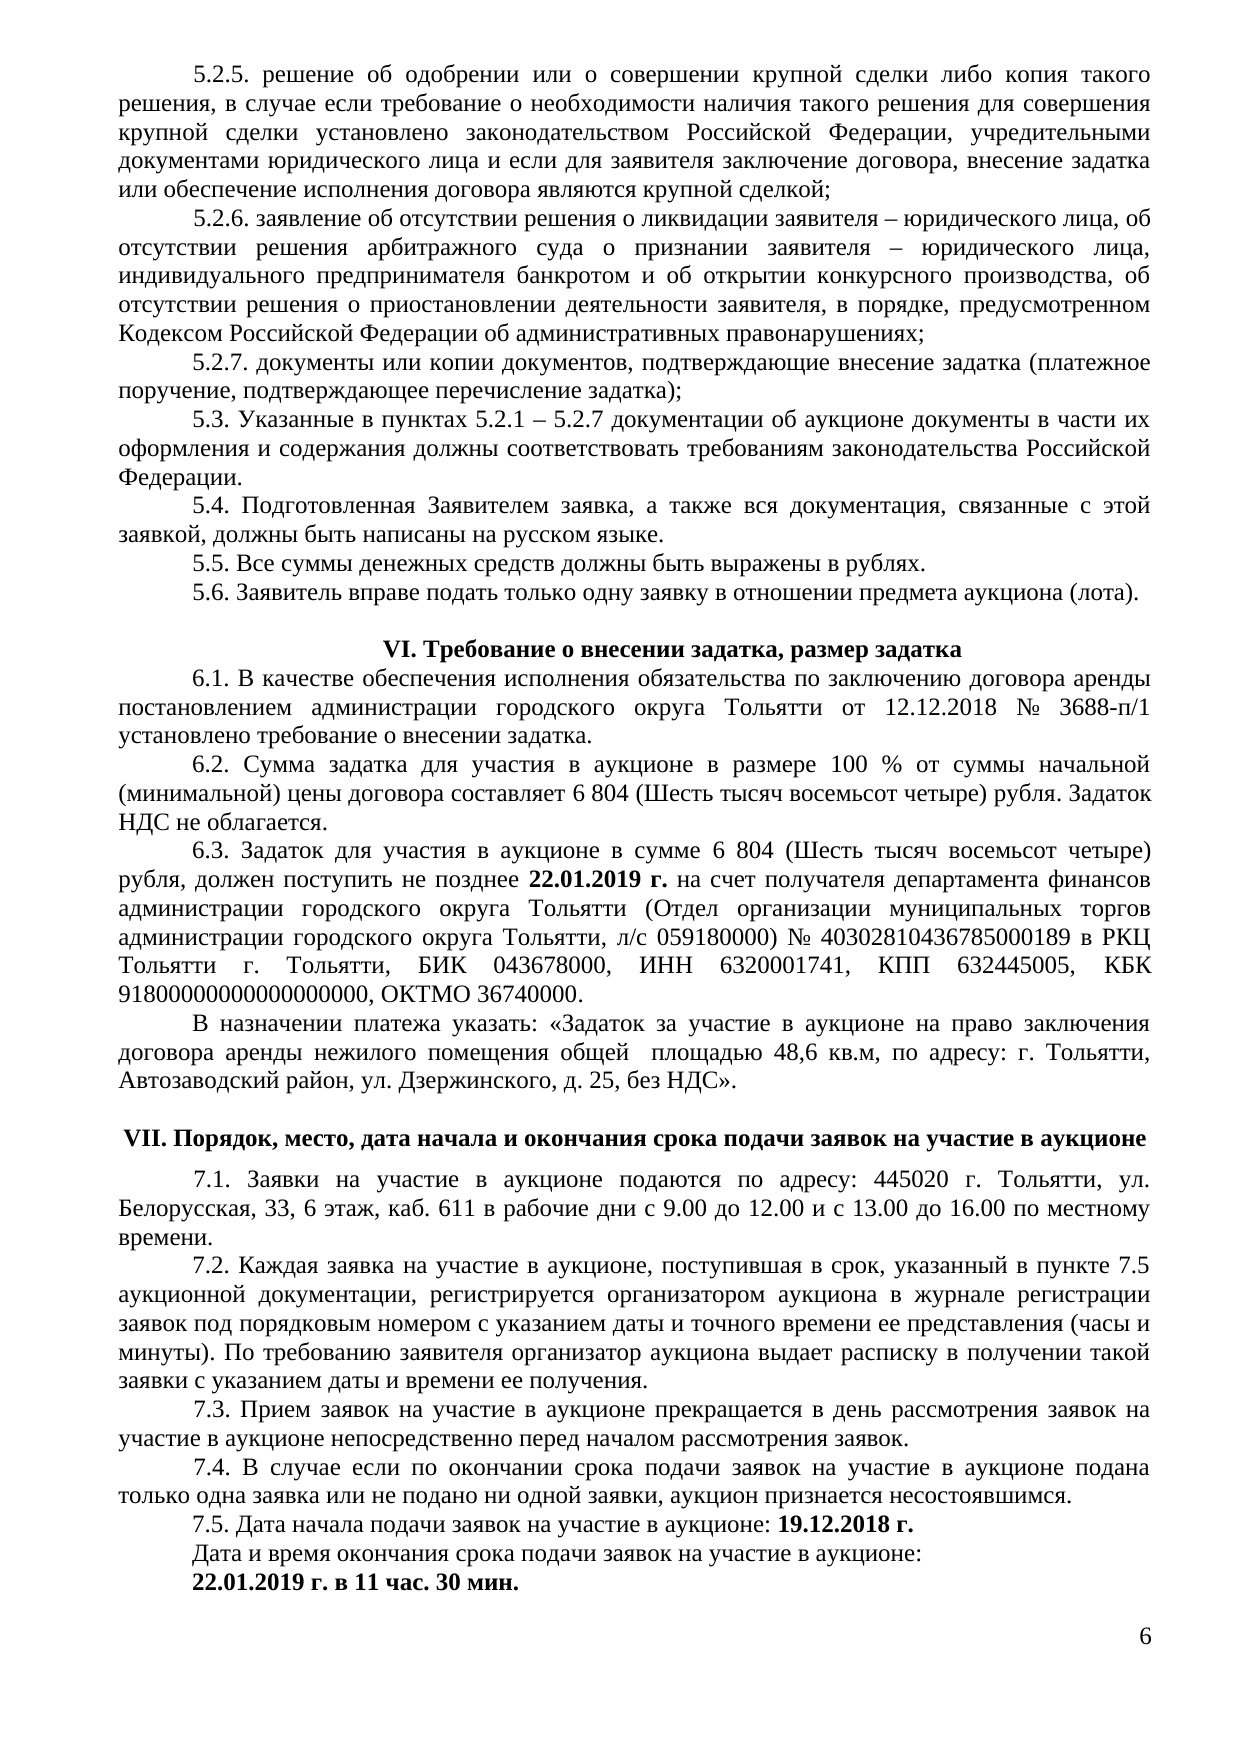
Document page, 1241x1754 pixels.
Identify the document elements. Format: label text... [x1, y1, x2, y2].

text VI. Требование о внесении задатка, размер задатка [118, 634, 1152, 663]
text 5.2.6. заявление об отсутствии решения о ликвидации заявителя – юридического лица, об отсутствии решения арбитражного суда о признании заявителя – юридического лица, индивидуального предпринимателя банкротом и об открытии конкурсного производства, об отсутствии решения о приостановлении деятельности заявителя, в порядке, предусмотренном Кодексом Российской Федерации об административных правонарушениях; [118, 203, 1152, 347]
text 7.1. Заявки на участие в аукционе подаются по адресу: . Тольятти, ул. Белорусская, 33, 6 этаж, каб. 611 в рабочие дни с 9.00 до 12.00 и с 13.00 до 16.00 по местному времени. [118, 1164, 1152, 1250]
text 6.2. Сумма задатка для участия в аукционе в размере 100 % от суммы начальной (минимальной) цены договора составляет 6 804 (Шесть тысяч восемьсот четыре) рубля. Задаток НДС не облагается. [118, 749, 1152, 835]
text 5.2.5. решение об одобрении или о совершении крупной сделки либо копия такого решения, в случае если требование о необходимости наличия такого решения для совершения крупной сделки установлено законодательством Российской Федерации, учредительными документами юридического лица и если для заявителя заключение договора, внесение задатка или обеспечение исполнения договора являются крупной сделкой; [118, 59, 1152, 203]
text 5.5. Все суммы денежных средств должны быть выражены в рублях. [118, 548, 1152, 577]
text 6.1. В качестве обеспечения исполнения обязательства по заключению договора аренды постановлением администрации городского округа Тольятти от 12.12.2018 № 3688-п/1 установлено требование о внесении задатка. [118, 663, 1152, 749]
text Дата и время окончания срока подачи заявок на участие в аукционе: [118, 1538, 1152, 1567]
text В назначении платежа указать: «Задаток за участие в аукционе на право заключения договора аренды нежилого помещения общей площадью 48,6 кв.м, по адресу: г. Тольятти, Автозаводский район, ул. Дзержинского, д. 25, без НДС». [118, 1008, 1152, 1094]
text 5.6. Заявитель вправе подать только одну заявку в отношении предмета аукциона (лота). [118, 577, 1152, 605]
text 7.4. В случае если по окончании срока подачи заявок на участие в аукционе подана только одна заявка или не подано ни одной заявки, аукцион признается несостоявшимся. [118, 1452, 1152, 1509]
text 6.3. Задаток для участия в аукционе в сумме 6 804 (Шесть тысяч восемьсот четыре) рубля, должен поступить не позднее 22.01.2019 г. на счет получателя департамента финансов администрации городского округа Тольятти (Отдел организации муниципальных торгов администрации городского округа Тольятти, л/с 059180000) № 40302810436785000189 в РКЦ Тольятти г. Тольятти, БИК 043678000, ИНН 6320001741, КПП 632445005, КБК 91800000000000000000, ОКТМО 36740000. [118, 835, 1152, 1008]
text 7.3. Прием заявок на участие в аукционе прекращается в день рассмотрения заявок на участие в аукционе непосредственно перед началом рассмотрения заявок. [118, 1394, 1152, 1452]
text 5.2.7. документы или копии документов, подтверждающие внесение задатка (платежное поручение, подтверждающее перечисление задатка); [118, 347, 1152, 404]
text 7.2. Каждая заявка на участие в аукционе, поступившая в срок, указанный в пункте 7.5 аукционной документации, регистрируется организатором аукциона в журнале регистрации заявок под порядковым номером с указанием даты и точного времени ее представления (часы и минуты). По требованию заявителя организатор аукциона выдает расписку в получении такой заявки с указанием даты и времени ее получения. [118, 1250, 1152, 1394]
text VII. Порядок, место, дата начала и окончания срока подачи заявок на участие в аукционе [118, 1123, 1152, 1152]
text 5.3. Указанные в пунктах 5.2.1 – 5.2.7 документации об аукционе документы в части их оформления и содержания должны соответствовать требованиям законодательства Российской Федерации. [118, 404, 1152, 490]
text 5.4. Подготовленная Заявителем заявка, а также вся документация, связанные с этой заявкой, должны быть написаны на русском языке. [118, 490, 1152, 548]
text 22.01.2019 г. в 11 час. 30 мин. [118, 1567, 1152, 1595]
text 7.5. Дата начала подачи заявок на участие в аукционе: 19.12.2018 г. [118, 1509, 1152, 1538]
